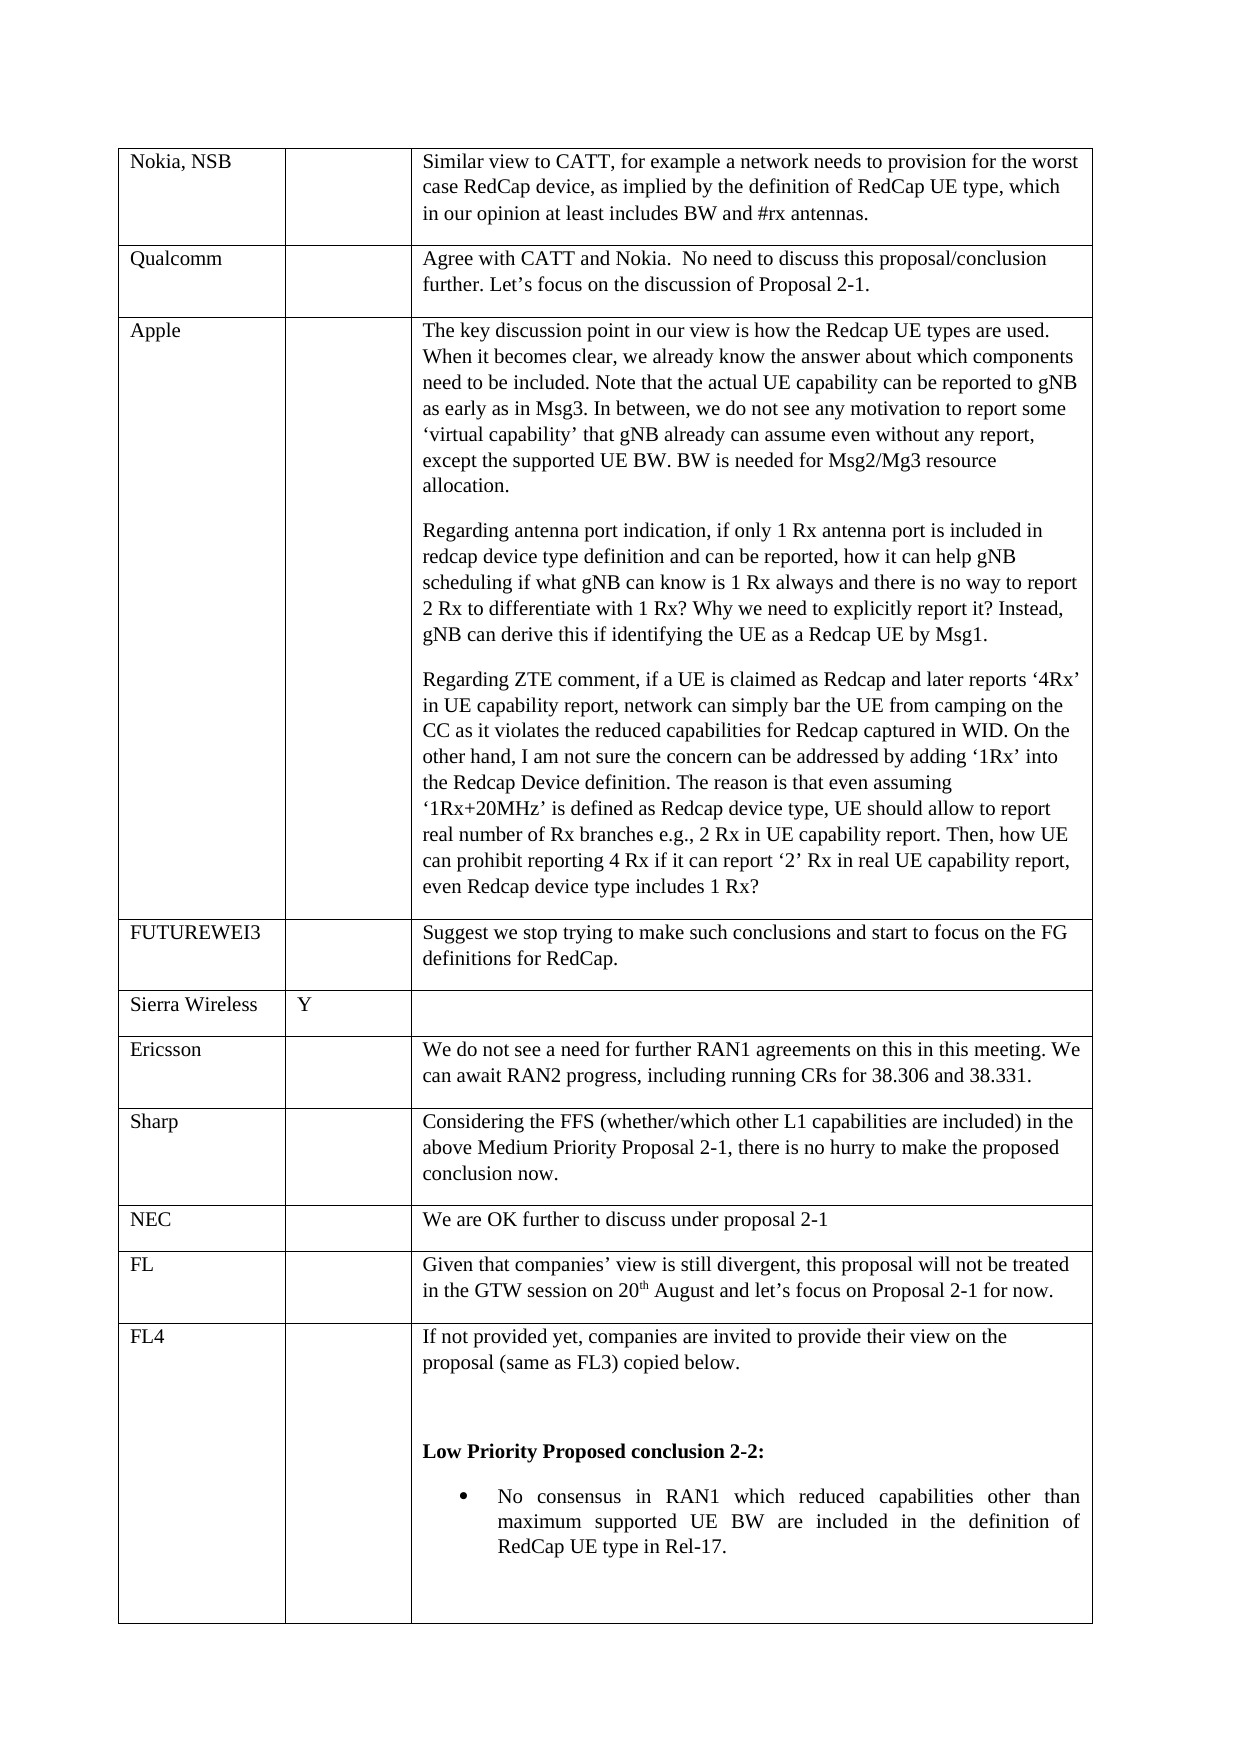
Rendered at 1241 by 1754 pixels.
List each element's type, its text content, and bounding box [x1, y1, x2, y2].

table_cell [286, 1109, 411, 1205]
table_cell [286, 149, 411, 245]
table_cell Apple [119, 318, 285, 919]
table_cell [286, 1252, 411, 1323]
table_cell FL [119, 1252, 285, 1323]
table_cell Sierra Wireless [119, 991, 285, 1036]
table_cell NEC [119, 1206, 285, 1251]
table_cell [286, 1324, 411, 1623]
table_cell FUTUREWEI3 [119, 920, 285, 990]
table_cell Agree with CATT and Nokia. No need to discuss this proposal/conclusion further. Let’s focus on the discussion of Proposal 2-1. [412, 246, 1092, 317]
table_cell Y [286, 991, 411, 1036]
table_cell Ericsson [119, 1037, 285, 1108]
table_cell [286, 246, 411, 317]
table_cell [286, 318, 411, 919]
table_cell We are OK further to discuss under proposal 2-1 [412, 1206, 1092, 1251]
table_cell [412, 991, 1092, 1036]
table_cell [286, 1037, 411, 1108]
table_cell Suggest we stop trying to make such conclusions and start to focus on the FG definitions for RedCap. [412, 920, 1092, 990]
table_cell Sharp [119, 1109, 285, 1205]
table_cell Given that companies’ view is still divergent, this proposal will not be treated in the GTW session on 20th August and let’s focus on Proposal 2-1 for now. [412, 1252, 1092, 1323]
table_cell Similar view to CATT, for example a network needs to provision for the worst case RedCap device, as implied by the definition of RedCap UE type, which in our opinion at least includes BW and #rx antennas. [412, 149, 1092, 245]
table_cell If not provided yet, companies are invited to provide their view on the proposal (same as FL3) copied below. Low Priority Proposed conclusion 2-2: No consensus in RAN1 which reduced capabilities other than maximum supported UE BW are included in the definition of RedCap UE type in Rel-17. [412, 1324, 1092, 1623]
table_cell Nokia, NSB [119, 149, 285, 245]
table_cell The key discussion point in our view is how the Redcap UE types are used. When it becomes clear, we already know the answer about which components need to be included. Note that the actual UE capability can be reported to gNB as early as in Msg3. In between, we do not see any motivation to report some ‘virtual capability’ that gNB already can assume even without any report, except the supported UE BW. BW is needed for Msg2/Mg3 resource allocation. Regarding antenna port indication, if only 1 Rx antenna port is included in redcap device type definition and can be reported, how it can help gNB scheduling if what gNB can know is 1 Rx always and there is no way to report 2 Rx to differentiate with 1 Rx? Why we need to explicitly report it? Instead, gNB can derive this if identifying the UE as a Redcap UE by Msg1. Regarding ZTE comment, if a UE is claimed as Redcap and later reports ‘4Rx’ in UE capability report, network can simply bar the UE from camping on the CC as it violates the reduced capabilities for Redcap captured in WID. On the other hand, I am not sure the concern can be addressed by adding ‘1Rx’ into the Redcap Device definition. The reason is that even assuming ‘1Rx+20MHz’ is defined as Redcap device type, UE should allow to report real number of Rx branches e.g., 2 Rx in UE capability report. Then, how UE can prohibit reporting 4 Rx if it can report ‘2’ Rx in real UE capability report, even Redcap device type includes 1 Rx? [412, 318, 1092, 919]
table_cell [286, 1206, 411, 1251]
table_cell [286, 920, 411, 990]
table_cell FL4 [119, 1324, 285, 1623]
table_cell Qualcomm [119, 246, 285, 317]
table_cell We do not see a need for further RAN1 agreements on this in this meeting. We can await RAN2 progress, including running CRs for 38.306 and 38.331. [412, 1037, 1092, 1108]
table_cell Considering the FFS (whether/which other L1 capabilities are included) in the above Medium Priority Proposal 2-1, there is no hurry to make the proposed conclusion now. [412, 1109, 1092, 1205]
